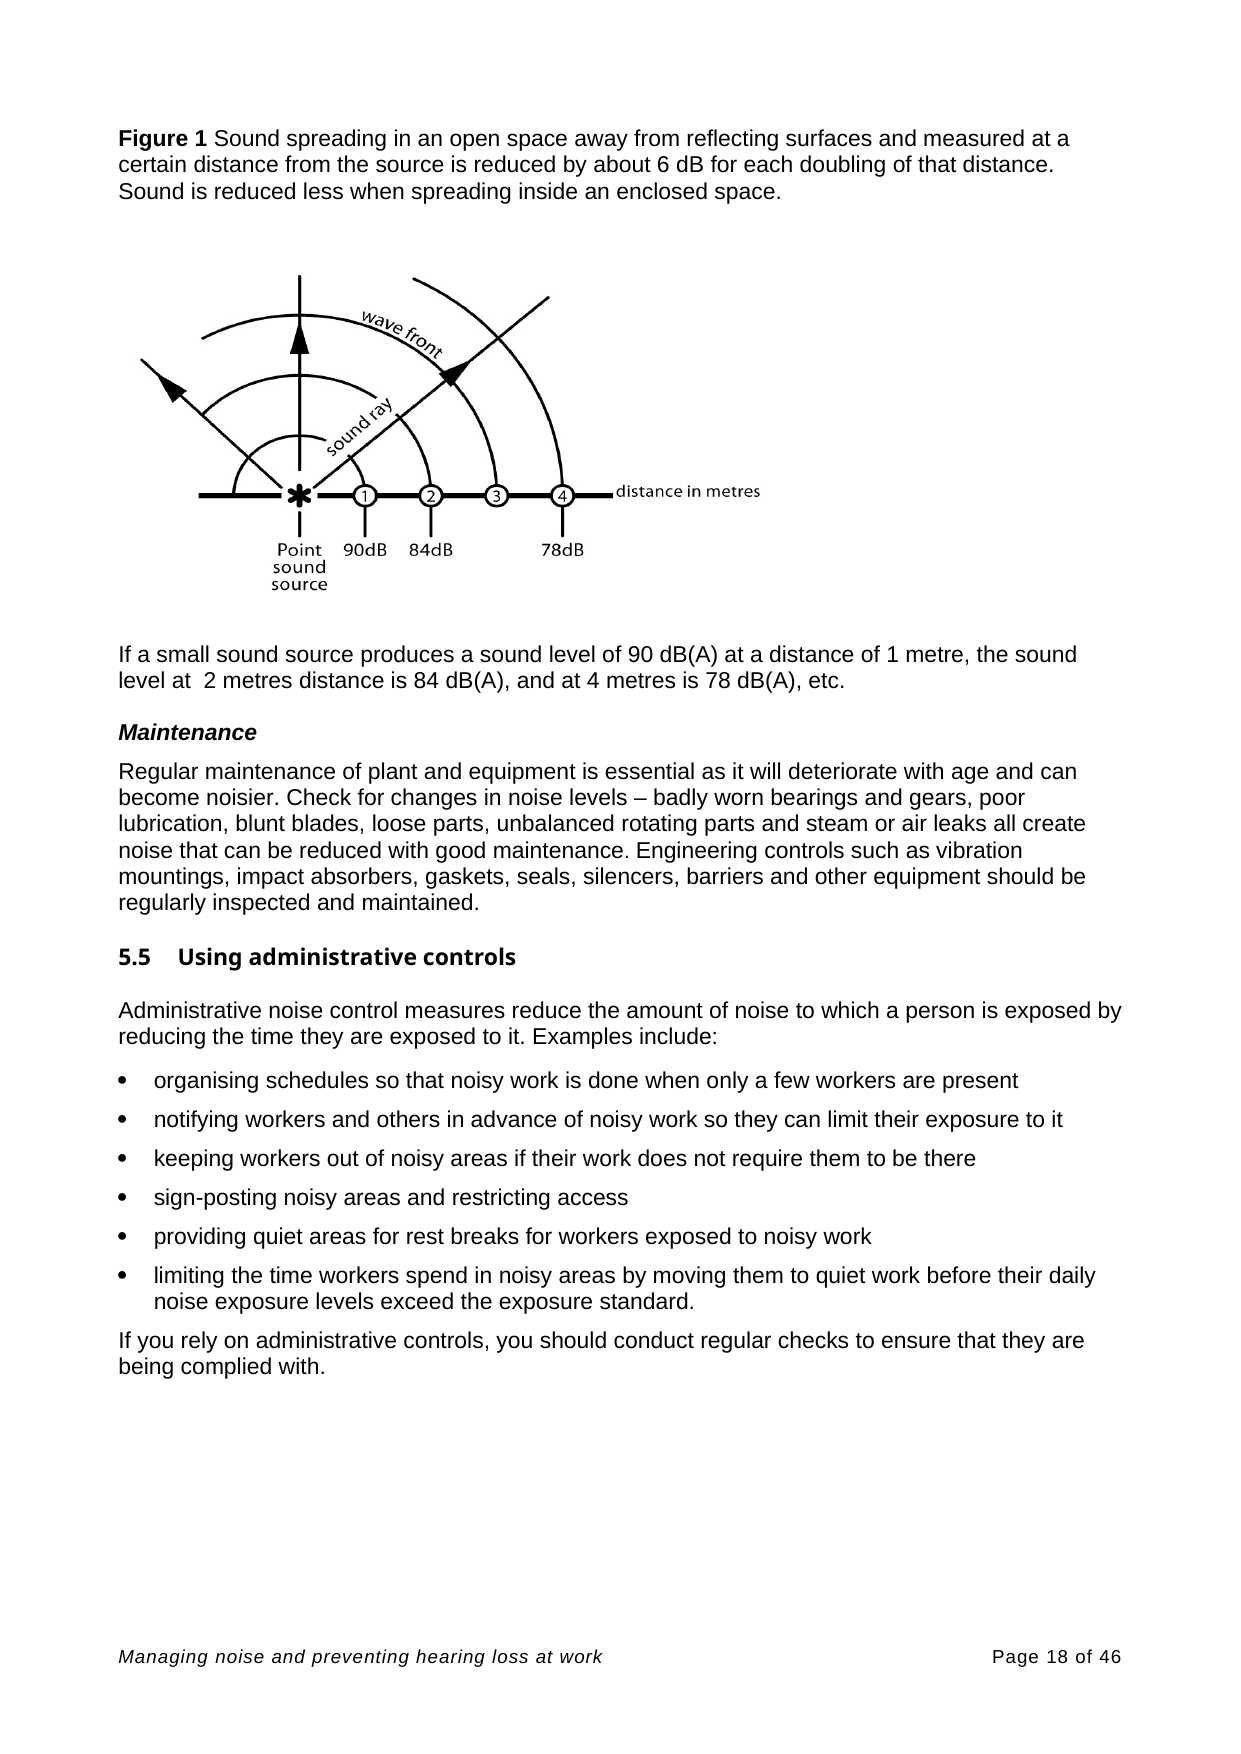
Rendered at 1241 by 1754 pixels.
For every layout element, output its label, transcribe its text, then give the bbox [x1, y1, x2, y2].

subtitle Maintenance [118, 719, 1122, 745]
text If you rely on administrative controls, you should conduct regular checks to ensure that they are being complied with. [118, 1327, 1122, 1379]
list notifying workers and others in advance of noisy work so they can limit their exposure to it [118, 1106, 1122, 1133]
text Regular maintenance of plant and equipment is essential as it will deteriorate with age and can become noisier. Check for changes in noise levels – badly worn bearings and gears, poor lubrication, blunt blades, loose parts, unbalanced rotating parts and steam or air leaks all create noise that can be reduced with good maintenance. Engineering controls such as vibration mountings, impact absorbers, gaskets, seals, silencers, barriers and other equipment should be regularly inspected and maintained. [118, 758, 1122, 916]
list keeping workers out of noisy areas if their work does not require them to be there [118, 1145, 1122, 1171]
subtitle 5.5 Using administrative controls [118, 941, 1122, 972]
text Administrative noise control measures reduce the amount of noise to which a person is exposed by reducing the time they are exposed to it. Examples include: [118, 997, 1122, 1050]
list organising schedules so that noisy work is done when only a few workers are present [118, 1067, 1122, 1094]
text Figure 1 Sound spreading in an open space away from reflecting surfaces and measured at a certain distance from the source is reduced by about 6 dB for each doubling of that distance. Sound is reduced less when spreading inside an enclosed space. [118, 125, 1122, 204]
list limiting the time workers spend in noisy areas by moving them to quiet work before their daily noise exposure levels exceed the exposure standard. [118, 1262, 1122, 1314]
list providing quiet areas for rest breaks for workers exposed to noisy work [118, 1223, 1122, 1249]
picture [118, 229, 788, 616]
text If a small sound source produces a sound level of 90 dB(A) at a distance of 1 metre, the sound level at 2 metres distance is 84 dB(A), and at 4 metres is 78 dB(A), etc. [118, 641, 1122, 694]
list sign-posting noisy areas and restricting access [118, 1184, 1122, 1210]
